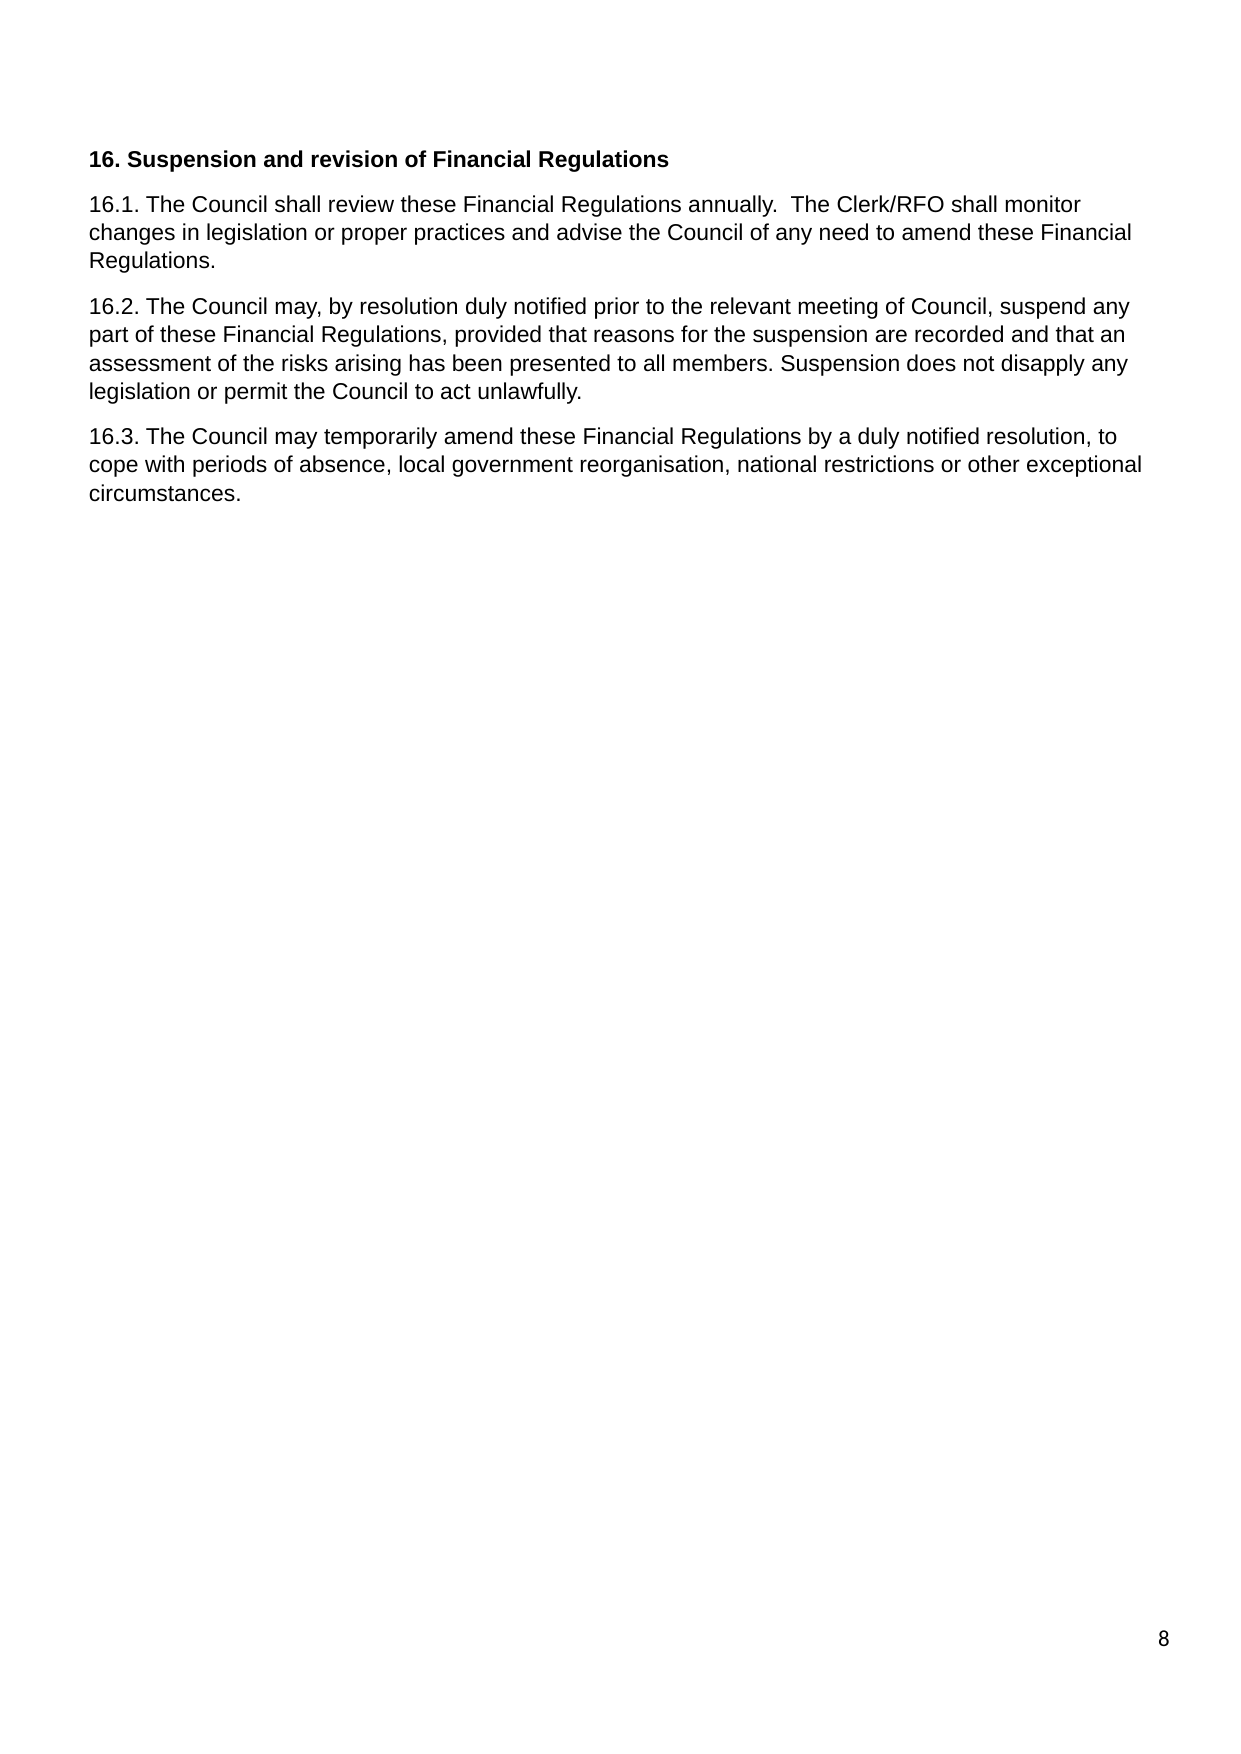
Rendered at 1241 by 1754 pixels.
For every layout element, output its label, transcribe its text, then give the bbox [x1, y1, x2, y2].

text 16. Suspension and revision of Financial Regulations [89, 146, 1169, 172]
text 16.2. The Council may, by resolution duly notified prior to the relevant meeting of Council, suspend any part of these Financial Regulations, provided that reasons for the suspension are recorded and that an assessment of the risks arising has been presented to all members. Suspension does not disapply any legislation or permit the Council to act unlawfully. [89, 293, 1169, 404]
text 16.1. The Council shall review these Financial Regulations annually. The Clerk/RFO shall monitor changes in legislation or proper practices and advise the Council of any need to amend these Financial Regulations. [89, 191, 1169, 274]
text 16.3. The Council may temporarily amend these Financial Regulations by a duly notified resolution, to cope with periods of absence, local government reorganisation, national restrictions or other exceptional circumstances. [89, 423, 1169, 506]
